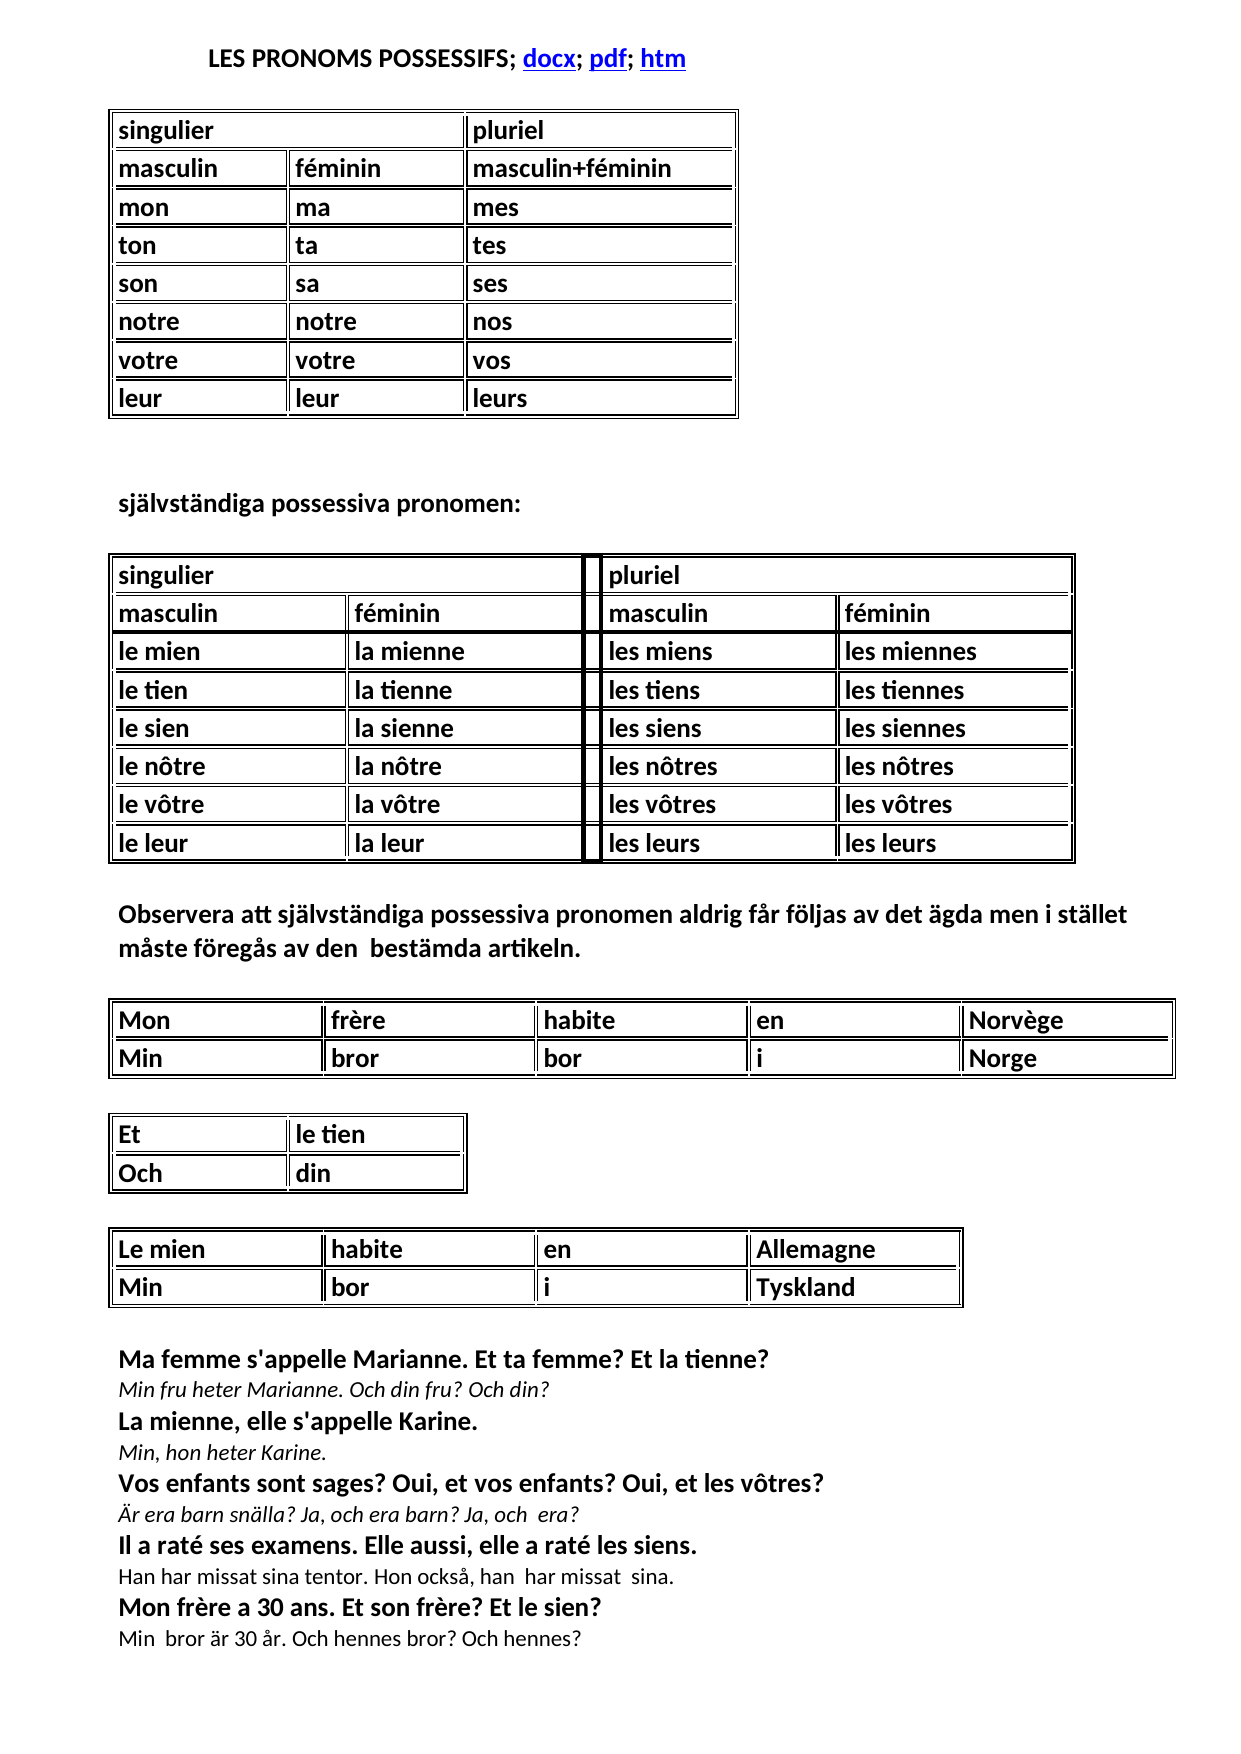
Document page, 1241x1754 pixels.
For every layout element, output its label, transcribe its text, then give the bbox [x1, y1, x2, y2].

table_header habite [536, 1000, 749, 1036]
table_cell leur [111, 376, 288, 414]
table_cell leur [288, 376, 465, 414]
table_cell le tien [111, 668, 347, 706]
table_cell la tienne [349, 673, 581, 706]
table_cell votre [290, 343, 463, 376]
table_cell masculin [603, 596, 835, 629]
table_header pluriel [465, 110, 737, 147]
table_cell les tiens [603, 673, 835, 706]
text Är era barn snälla? Ja, och era barn? Ja, och era? [118, 1499, 1199, 1528]
table_cell notre [290, 304, 463, 338]
table_cell [586, 673, 599, 706]
table_cell les siens [603, 711, 835, 744]
table_header habite [324, 1229, 536, 1265]
text Ma femme s'appelle Marianne. Et ta femme? Et la tienne? [118, 1342, 1199, 1375]
table_cell [586, 787, 599, 821]
table_cell la sienne [349, 711, 581, 744]
table_cell les vôtres [603, 787, 835, 821]
table_cell [586, 711, 599, 744]
table_cell [586, 634, 599, 668]
table_cell notre [111, 300, 288, 338]
table_cell [586, 749, 599, 782]
table_cell i [536, 1265, 749, 1304]
text Il a raté ses examens. Elle aussi, elle a raté les siens. [118, 1528, 1199, 1562]
table_header en [749, 1002, 961, 1036]
table_cell vos [465, 338, 737, 376]
table_cell les tiennes [837, 668, 1073, 706]
table_cell mes [465, 185, 737, 223]
table_header le tien [288, 1117, 463, 1151]
table_cell les vôtres [837, 783, 1073, 821]
table_header singulier [113, 558, 347, 591]
table_cell le sien [111, 706, 347, 744]
table_cell tes [465, 223, 737, 261]
table_cell [586, 596, 599, 629]
table_header singulier [113, 113, 288, 147]
table_cell i [749, 1040, 961, 1074]
text självständiga possessiva pronomen: [118, 486, 1199, 519]
text Han har missat sina tentor. Hon också, han har missat sina. [118, 1562, 1199, 1590]
table_header Mon [113, 1003, 323, 1036]
table_cell féminin [349, 596, 581, 629]
table_cell les siennes [837, 706, 1073, 744]
text Min bror är 30 år. Och hennes bror? Och hennes? [118, 1624, 1199, 1652]
table_header Le mien [113, 1232, 323, 1265]
table_cell féminin [837, 591, 1073, 629]
table_cell votre [111, 338, 288, 376]
table_cell la nôtre [349, 749, 581, 782]
table_cell din [288, 1151, 465, 1189]
table_cell masculin [111, 591, 347, 629]
table_cell la leur [347, 825, 581, 859]
table_header Et [111, 1114, 288, 1151]
table_cell bor [536, 1036, 749, 1074]
table_cell les nôtres [603, 749, 835, 782]
table_cell les leurs [603, 826, 837, 859]
table_cell les leurs [837, 821, 1073, 859]
text La mienne, elle s'appelle Karine. [118, 1404, 1199, 1437]
text Min, hon heter Karine. [118, 1437, 1199, 1466]
text Observera att självständiga possessiva pronomen aldrig får följas av det ägda men i stället måste föregås av den bestämda artikeln. [118, 897, 1199, 964]
table_header [288, 110, 465, 147]
table_header [347, 558, 581, 591]
table_cell bror [324, 1036, 536, 1074]
table_cell les miennes [840, 634, 1071, 668]
table_cell ta [290, 228, 463, 261]
table_cell son [111, 261, 288, 299]
table_cell le nôtre [111, 744, 347, 782]
table_header pluriel [603, 558, 837, 591]
text Vos enfants sont sages? Oui, et vos enfants? Oui, et les vôtres? [118, 1466, 1199, 1499]
table_cell la vôtre [349, 787, 581, 821]
table_cell Min [111, 1265, 323, 1304]
text Mon frère a 30 ans. Et son frère? Et le sien? [118, 1590, 1199, 1624]
table_header en [536, 1229, 749, 1265]
table_cell le leur [111, 821, 347, 859]
table_header [837, 558, 1071, 591]
table_cell féminin [290, 151, 463, 185]
table_cell leurs [465, 376, 737, 414]
table_header frère [324, 1000, 536, 1036]
table_cell [586, 826, 599, 859]
table_cell la mienne [349, 634, 581, 668]
table_cell Tyskland [749, 1265, 961, 1304]
text Min fru heter Marianne. Och din fru? Och din? [118, 1375, 1199, 1404]
table_cell Och [111, 1151, 288, 1189]
text LES PRONOMS POSSESSIFS; docx; pdf; htm [118, 41, 1199, 75]
table_header Allemagne [749, 1231, 959, 1265]
table_cell Norge [961, 1036, 1174, 1074]
table_cell sa [290, 266, 463, 299]
table_cell masculin [111, 147, 288, 185]
table_cell Min [111, 1036, 323, 1074]
table_cell le vôtre [111, 783, 347, 821]
table_header Norvège [961, 1000, 1174, 1036]
table_cell le mien [113, 634, 345, 668]
table_cell ses [465, 261, 737, 299]
table_cell masculin+féminin [465, 147, 737, 185]
table_cell ma [290, 190, 463, 223]
table_cell mon [111, 185, 288, 223]
table_cell bor [324, 1265, 536, 1304]
table_cell nos [465, 300, 737, 338]
table_cell les miens [603, 634, 835, 668]
table_cell les nôtres [837, 744, 1073, 782]
table_cell ton [111, 223, 288, 261]
table_header [586, 558, 599, 591]
